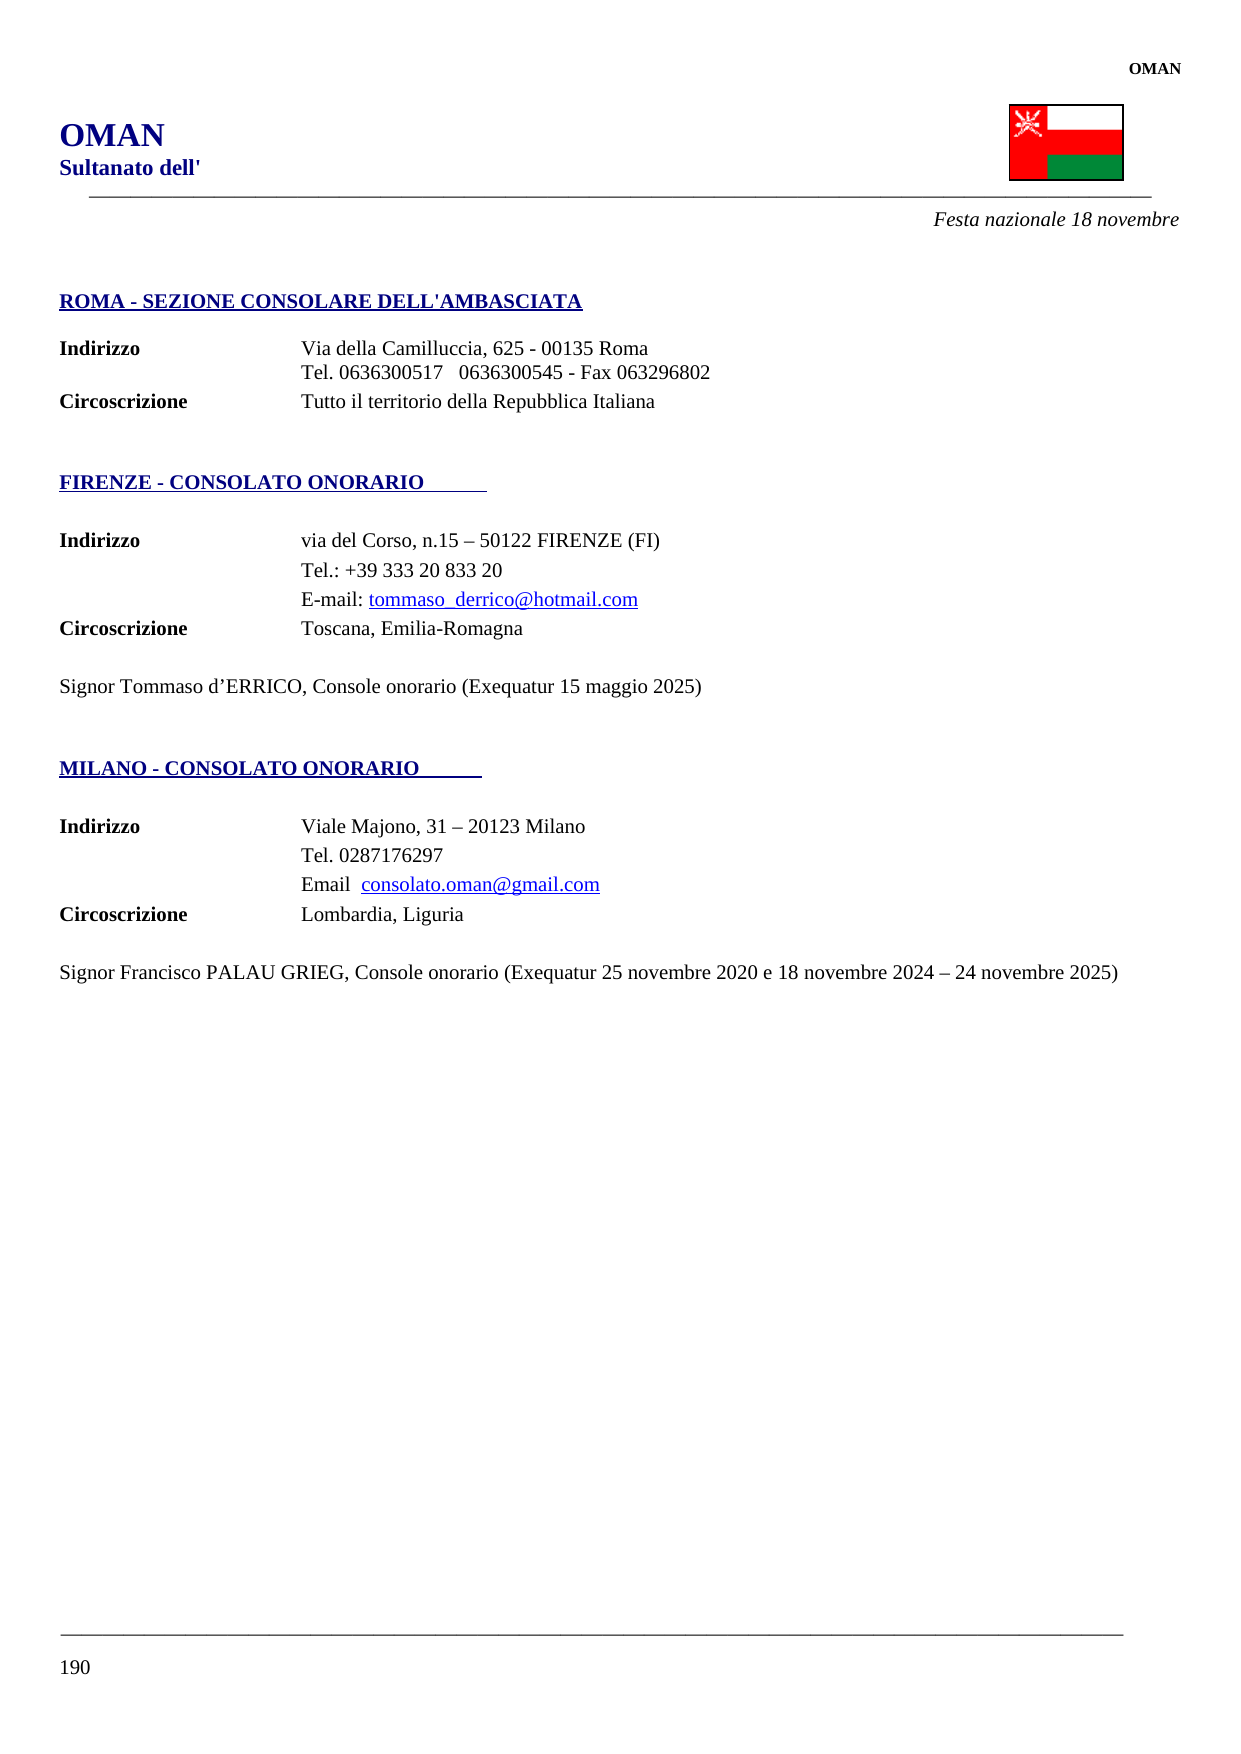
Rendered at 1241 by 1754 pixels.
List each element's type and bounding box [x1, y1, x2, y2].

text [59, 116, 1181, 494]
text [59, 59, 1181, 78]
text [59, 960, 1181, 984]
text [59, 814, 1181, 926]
picture [1010, 106, 1122, 179]
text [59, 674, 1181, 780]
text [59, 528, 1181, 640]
